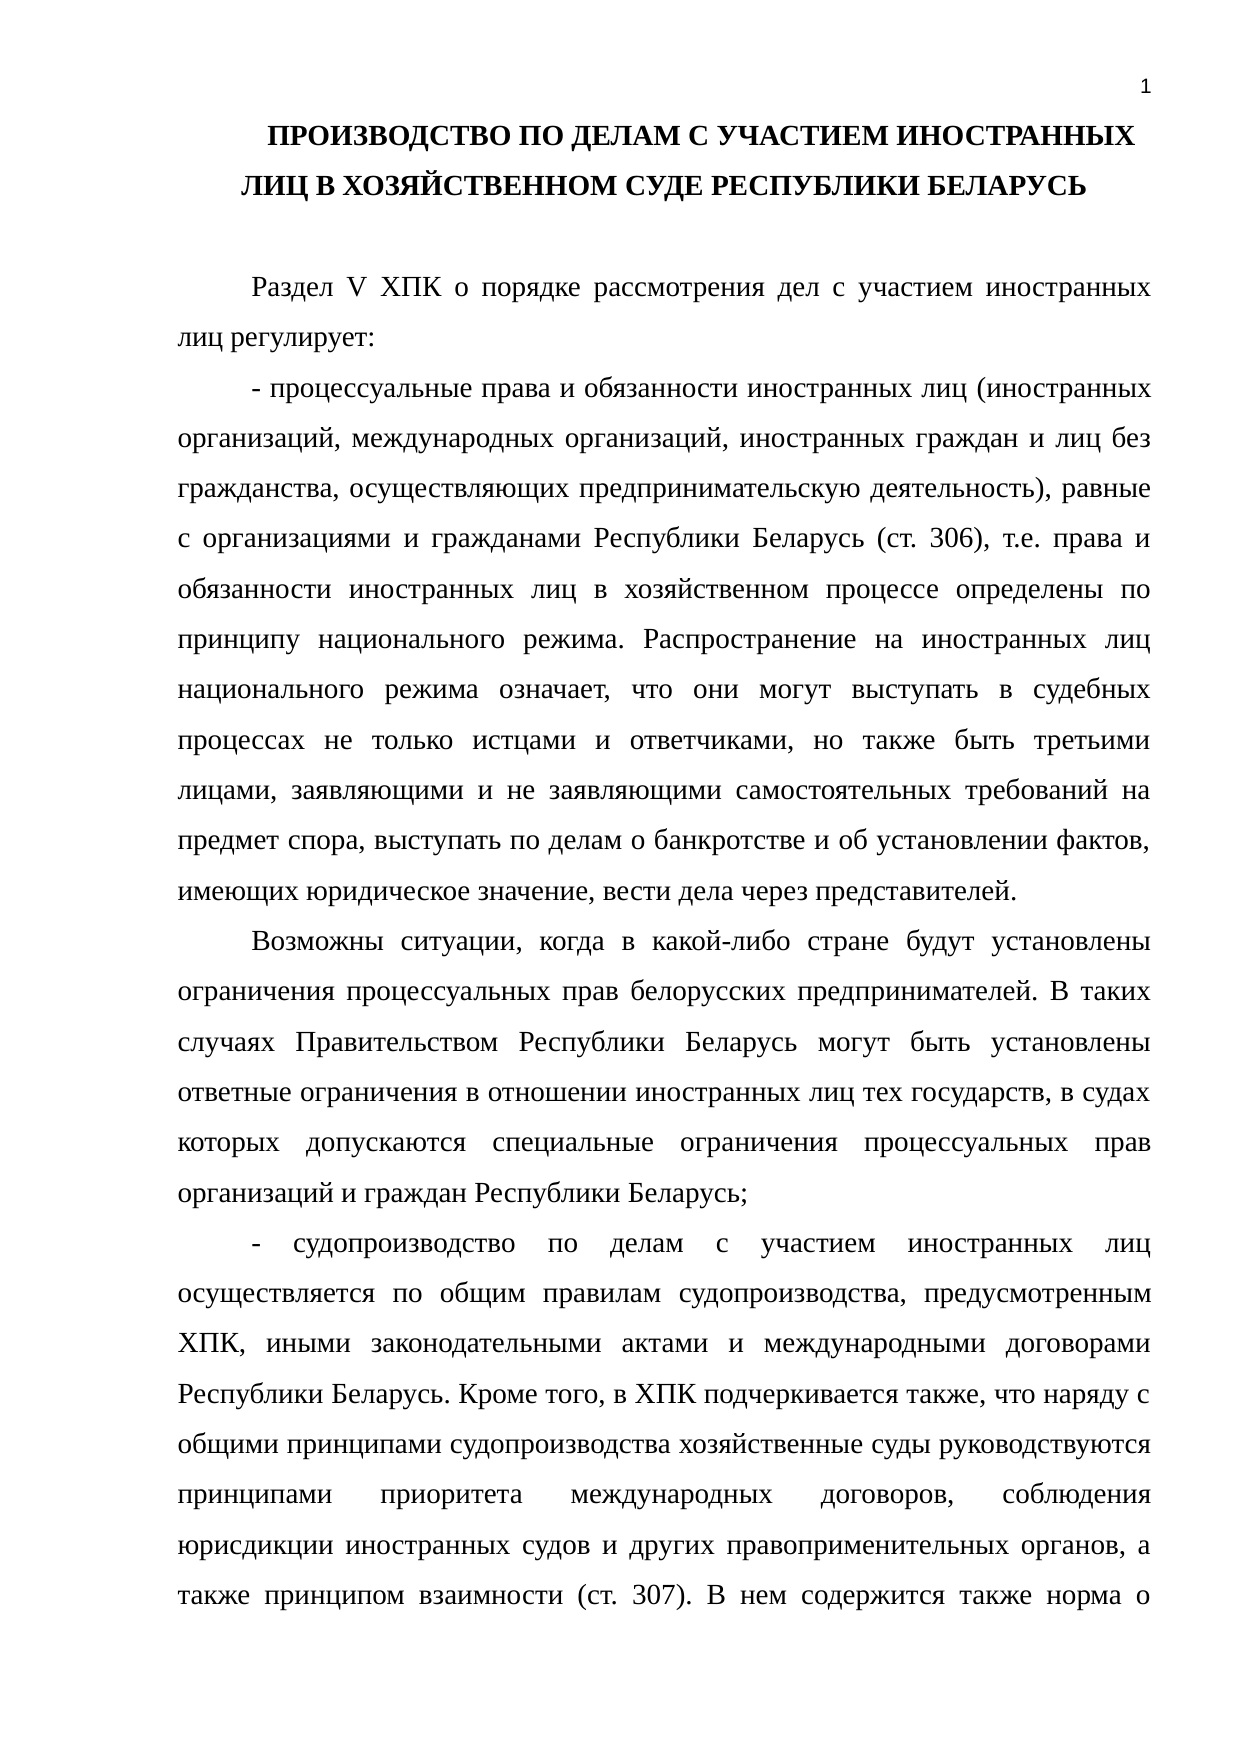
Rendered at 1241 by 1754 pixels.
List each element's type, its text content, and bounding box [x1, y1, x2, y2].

text Раздел V ХПК о порядке рассмотрения дел с участием иностранных лиц регулирует: [177, 269, 1152, 353]
text Возможны ситуации, когда в какой-либо стране будут установлены ограничения процессуальных прав белорусских предпринимателей. В таких случаях Правительством Республики Беларусь могут быть установлены ответные ограничения в отношении иностранных лиц тех государств, в судах которых допускаются специальные ограничения процессуальных прав организаций и граждан Республики Беларусь; [177, 923, 1152, 1208]
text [177, 1225, 1152, 1611]
text - процессуальные права и обязанности иностранных лиц (иностранных организаций, международных организаций, иностранных граждан и лиц без гражданства, осуществляющих предпринимательскую деятельность), равные с организациями и гражданами Республики Беларусь (ст. 306), т.е. права и обязанности иностранных лиц в хозяйственном процессе определены по принципу национального режима. Распространение на иностранных лиц национального режима означает, что они могут выступать в судебных процессах не только истцами и ответчиками, но также быть третьими лицами, заявляющими и не заявляющими самостоятельных требований на предмет спора, выступать по делам о банкротстве и об установлении фактов, имеющих юридическое значение, вести дела через представителей. [177, 370, 1152, 906]
text ПРОИЗВОДСТВО ПО ДЕЛАМ С УЧАСТИЕМ ИНОСТРАННЫХ ЛИЦ В ХОЗЯЙСТВЕННОМ СУДЕ РЕСПУБЛИКИ БЕЛАРУСЬ [177, 118, 1152, 202]
